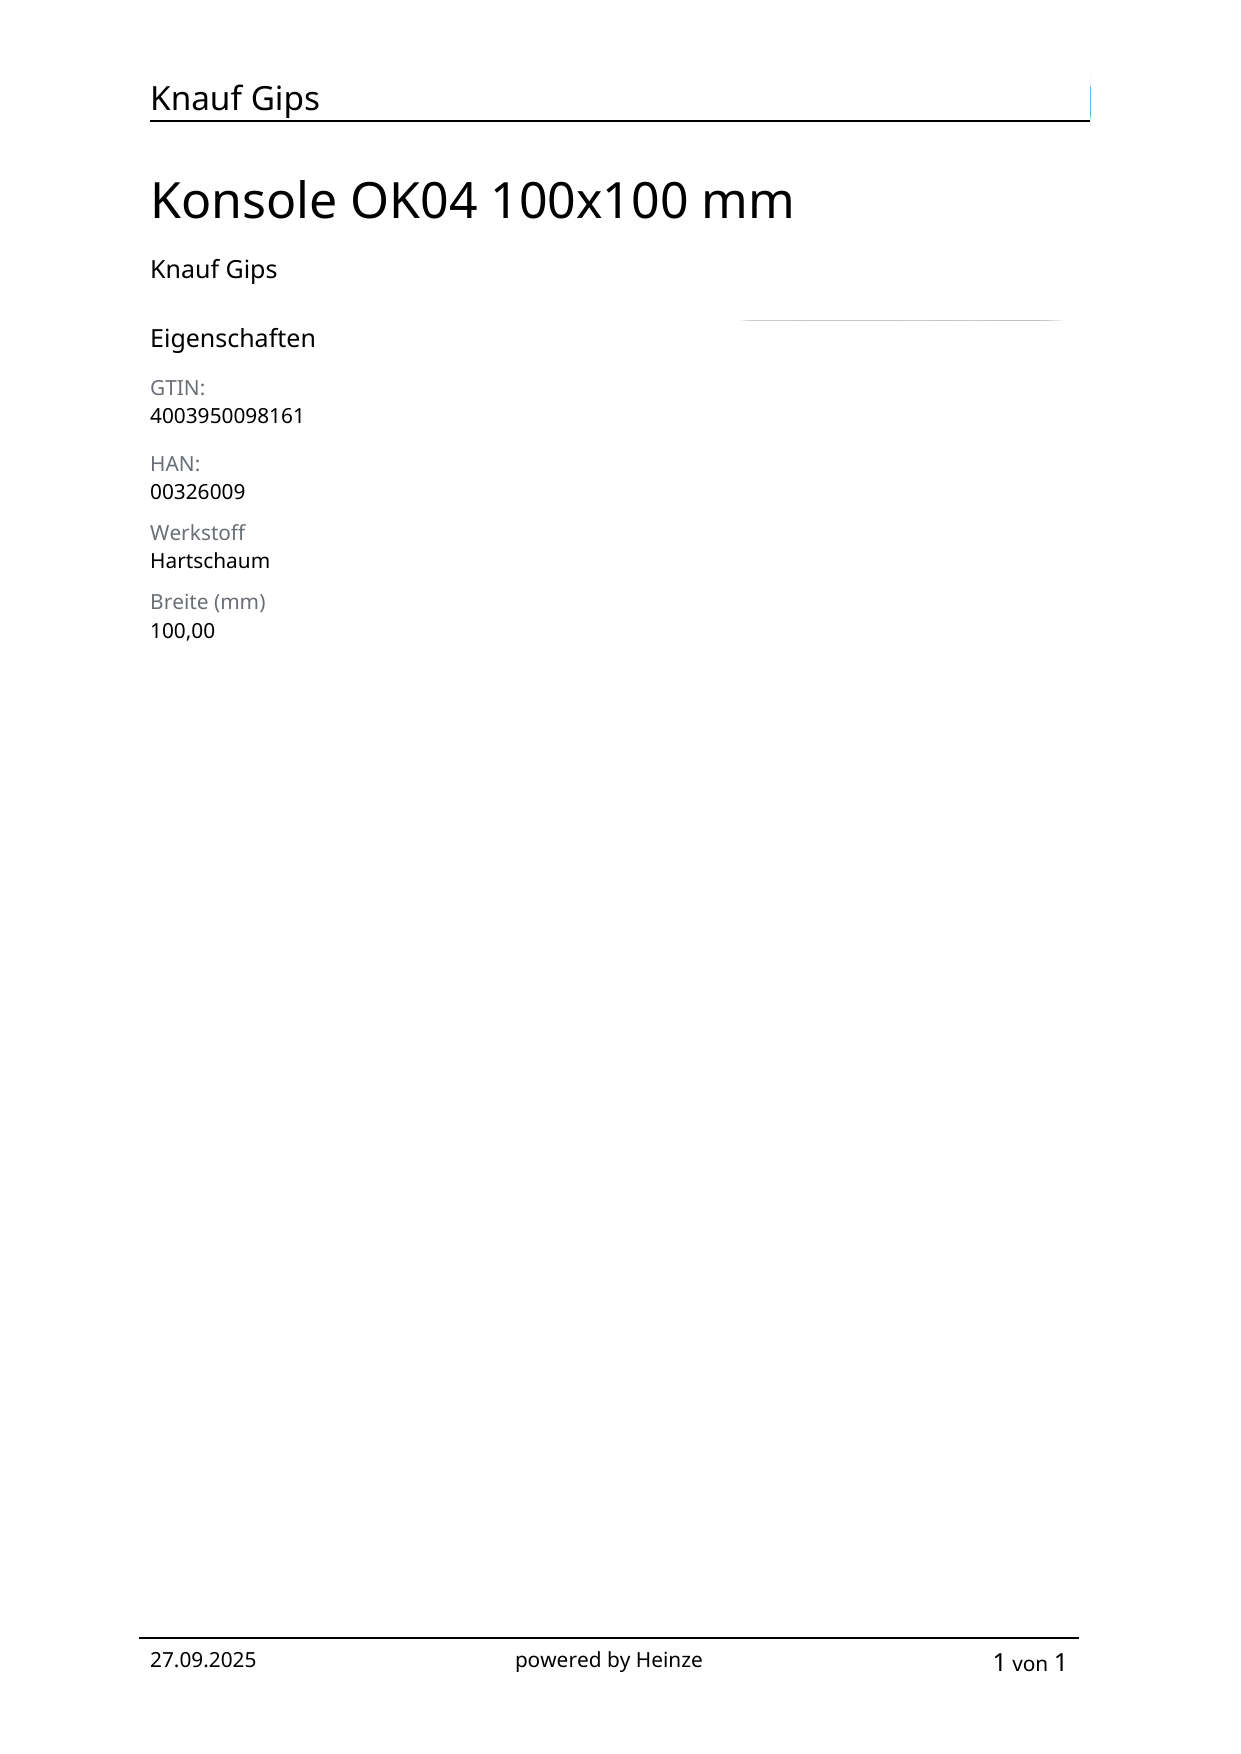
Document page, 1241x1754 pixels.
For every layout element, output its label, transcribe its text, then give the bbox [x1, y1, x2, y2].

text Eigenschaften [150, 320, 1090, 354]
text Konsole OK04 100x100 mm [150, 165, 1090, 233]
text Hartschaum [150, 546, 1090, 575]
text 00326009 [150, 477, 1090, 506]
text 100,00 [150, 616, 1090, 644]
text Knauf Gips [150, 252, 1090, 286]
text 4003950098161 [150, 401, 1090, 430]
text HAN: [150, 449, 1090, 477]
text GTIN: [150, 373, 1090, 401]
text Werkstoff [150, 518, 1090, 546]
text Breite (mm) [150, 587, 1090, 616]
